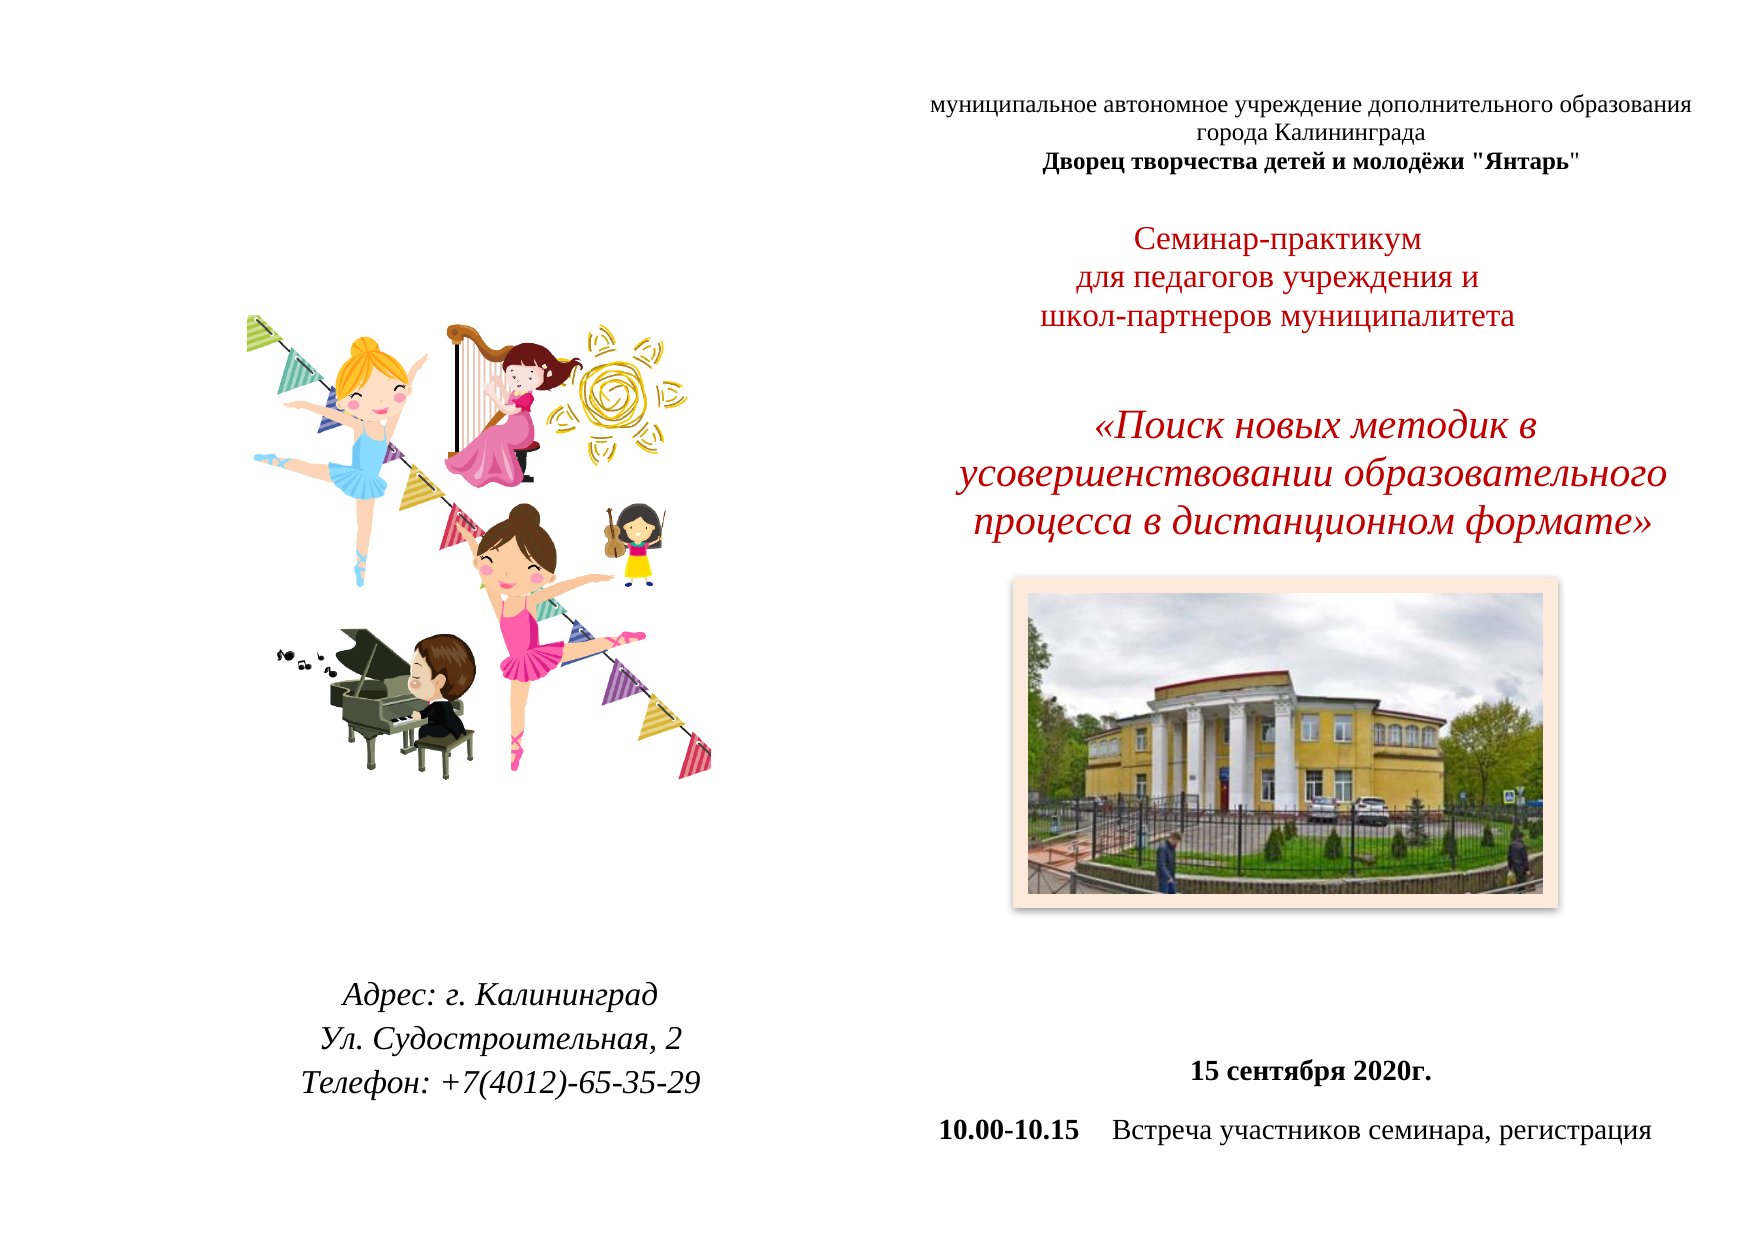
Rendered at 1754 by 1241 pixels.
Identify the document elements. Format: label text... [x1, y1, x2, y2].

text Ул. Судостроительная, 2 [118, 1019, 886, 1057]
picture [1028, 593, 1543, 894]
text муниципальное автономное учреждение дополнительного образования города Калининграда [927, 89, 1695, 146]
text Адрес: г. Калининград [118, 974, 886, 1013]
picture [245, 315, 711, 781]
text 15 сентября 2020г. [927, 1053, 1695, 1086]
text Дворец творчества детей и молодёжи "Янтарь" [927, 146, 1695, 175]
table_header Встреча участников семинара, регистрация [1101, 1112, 1706, 1146]
table_header 10.00-10.15 [927, 1112, 1101, 1146]
text Телефон: +7(4012)-65-35-29 [118, 1063, 886, 1101]
